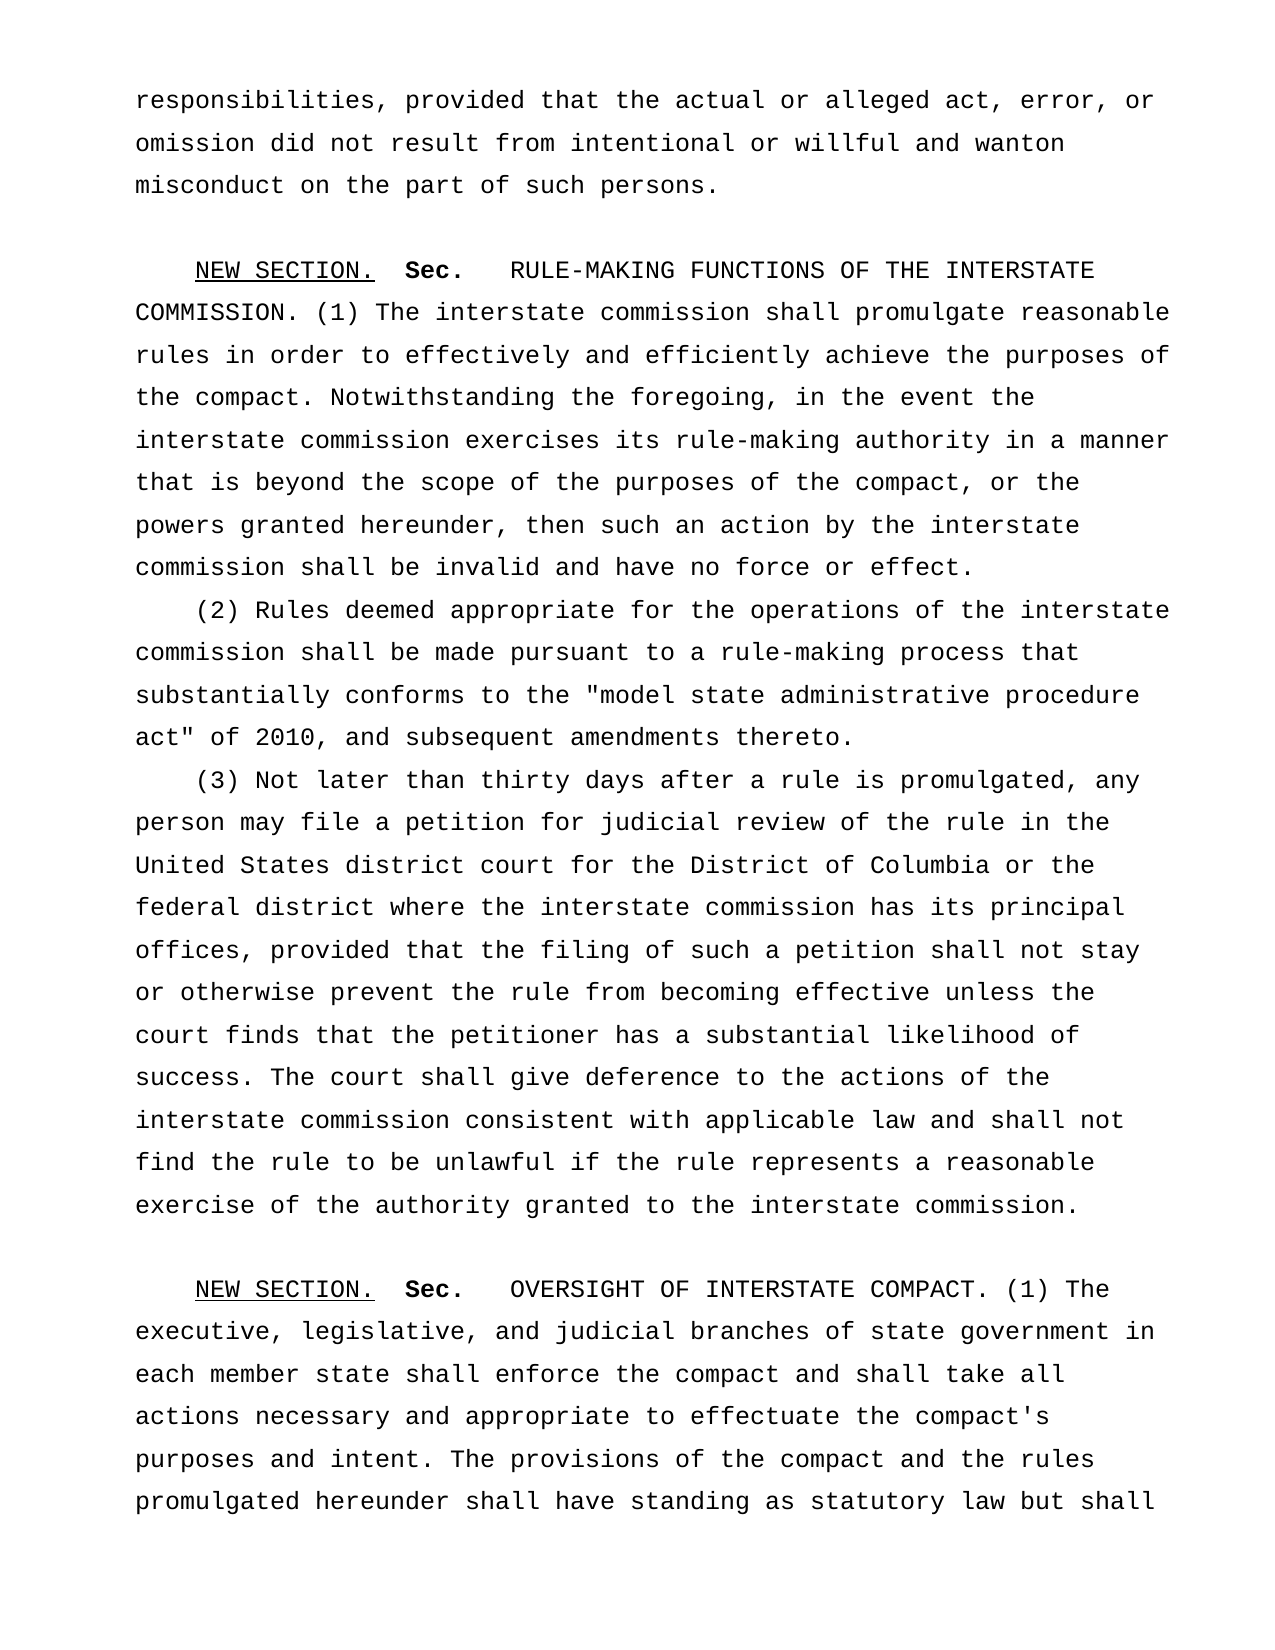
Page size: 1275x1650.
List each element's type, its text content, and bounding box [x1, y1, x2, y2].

text (3) Not later than thirty days after a rule is promulgated, any person may file a petition for judicial review of the rule in the United States district court for the District of Columbia or the federal district where the interstate commission has its principal offices, provided that the filing of such a petition shall not stay or otherwise prevent the rule from becoming effective unless the court finds that the petitioner has a substantial likelihood of success. The court shall give deference to the actions of the interstate commission consistent with applicable law and shall not find the rule to be unlawful if the rule represents a reasonable exercise of the authority granted to the interstate commission. [135, 754, 1170, 1222]
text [135, 1263, 1170, 1518]
text (2) Rules deemed appropriate for the operations of the interstate commission shall be made pursuant to a rule-making process that substantially conforms to the "model state administrative procedure act" of 2010, and subsequent amendments thereto. [135, 584, 1170, 754]
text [135, 75, 1170, 202]
text NEW SECTION. Sec. RULE-MAKING FUNCTIONS OF THE INTERSTATE COMMISSION. (1) The interstate commission shall promulgate reasonable rules in order to effectively and efficiently achieve the purposes of the compact. Notwithstanding the foregoing, in the event the interstate commission exercises its rule-making authority in a manner that is beyond the scope of the purposes of the compact, or the powers granted hereunder, then such an action by the interstate commission shall be invalid and have no force or effect. [135, 244, 1170, 584]
